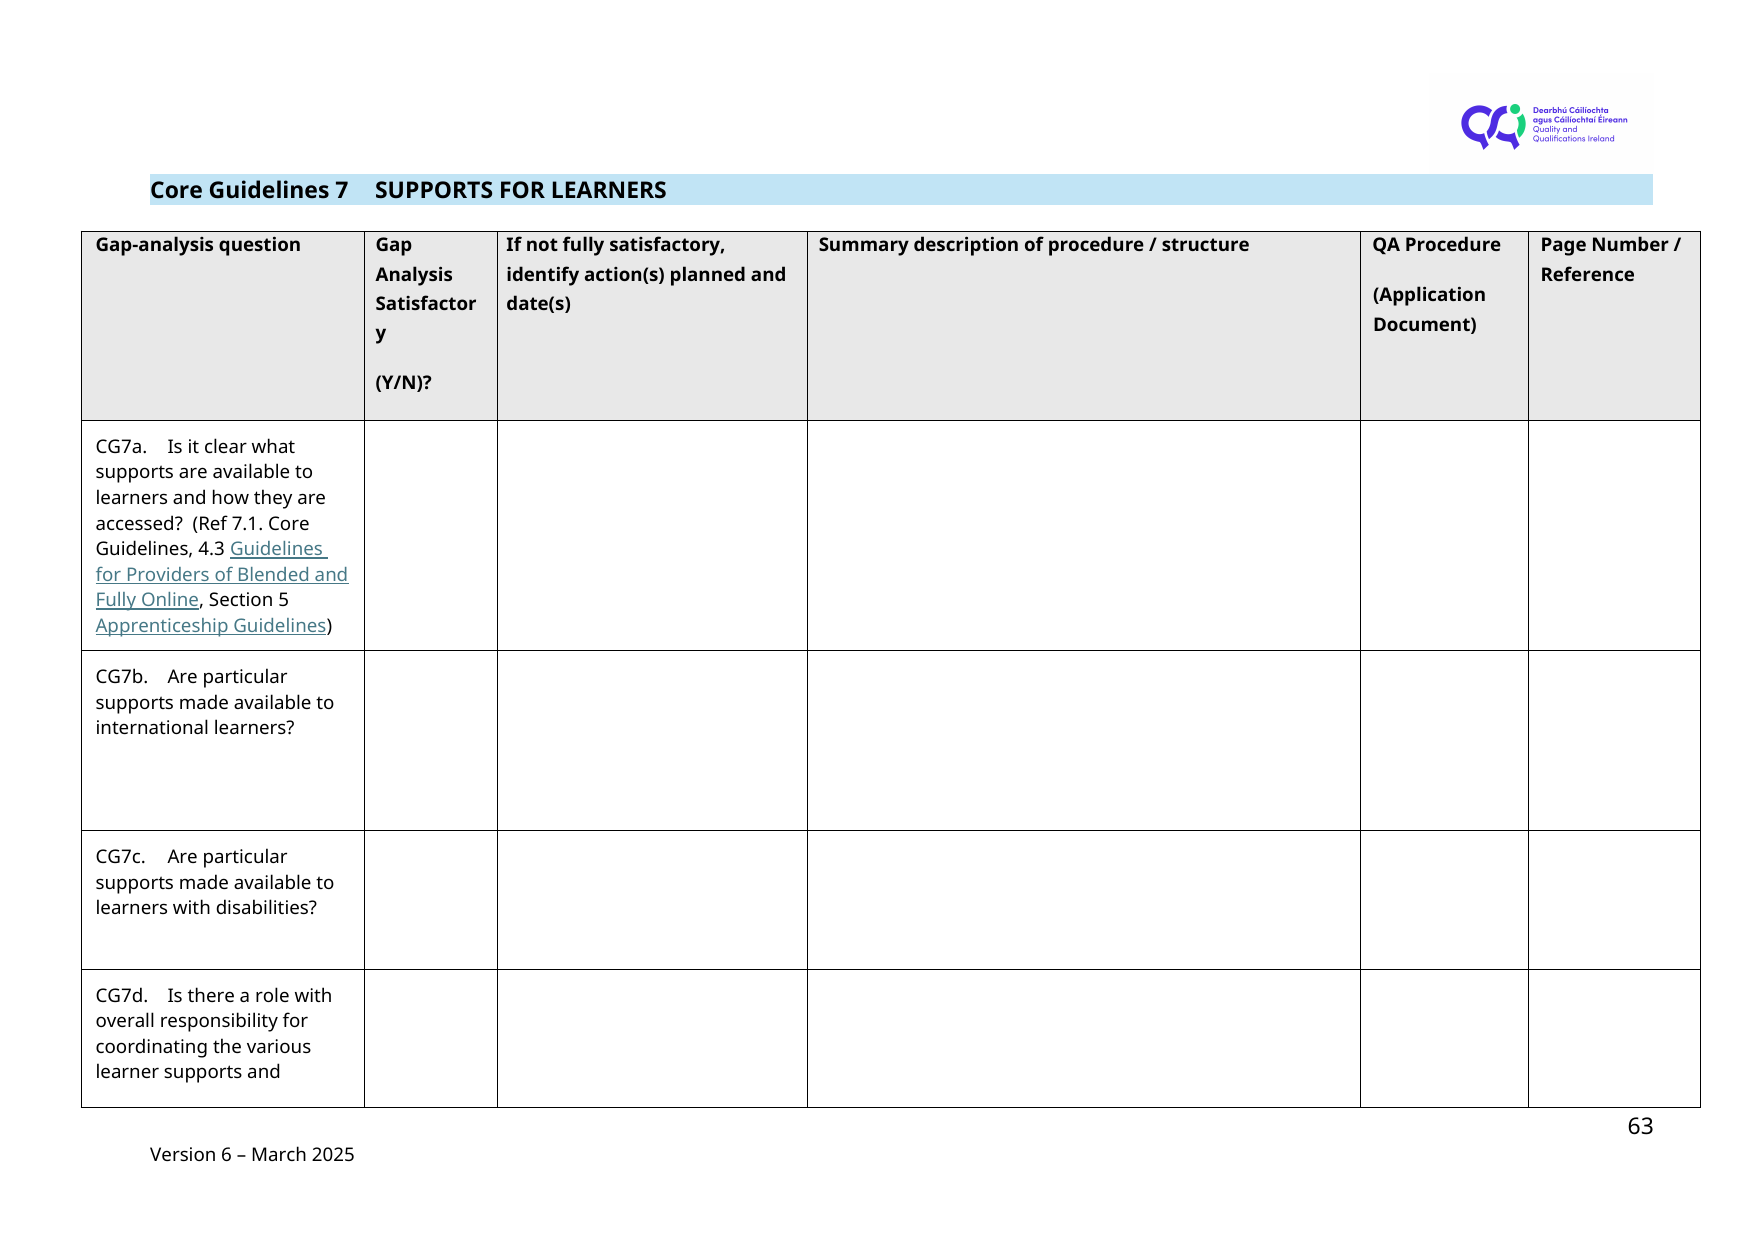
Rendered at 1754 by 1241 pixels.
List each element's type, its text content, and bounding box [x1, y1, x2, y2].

picture [1428, 73, 1654, 174]
table_cell Are particular supports made available to learners with disabilities? [82, 831, 364, 968]
table_cell [498, 651, 807, 830]
table_cell [808, 421, 1360, 650]
table_header QA Procedure (Application Document) [1361, 232, 1528, 420]
table_cell [808, 831, 1360, 968]
table_cell [1529, 421, 1700, 650]
table_cell [1529, 970, 1700, 1107]
table_cell [1529, 831, 1700, 968]
table_cell Is there a role with overall responsibility for coordinating the various learner supports and monitoring their effectiveness? [82, 970, 364, 1107]
table_cell [498, 421, 807, 650]
table_cell [365, 970, 497, 1107]
text Core Guidelines 7 SUPPORTS FOR LEARNERS [150, 174, 1653, 205]
table_cell Is it clear what supports are available to learners and how they are accessed? (Ref 7.1. Core Guidelines, 4.3 Guidelines for Providers of Blended and Fully Online, Section 5 Apprenticeship Guidelines) [82, 421, 364, 650]
table_cell [365, 421, 497, 650]
table_cell [365, 651, 497, 830]
table_cell [1361, 831, 1528, 968]
table_cell [498, 970, 807, 1107]
table_header Gap Analysis Satisfactory (Y/N)? [365, 232, 497, 420]
table_header Summary description of procedure / structure [808, 232, 1360, 420]
table_cell [1361, 651, 1528, 830]
table_header Gap-analysis question [82, 232, 364, 420]
table_cell [365, 831, 497, 968]
table_cell Are particular supports made available to international learners? [82, 651, 364, 830]
table_cell [808, 970, 1360, 1107]
table_header If not fully satisfactory, identify action(s) planned and date(s) [498, 232, 807, 420]
table_header Page Number / Reference [1529, 232, 1700, 420]
table_cell [1361, 970, 1528, 1107]
table_cell [498, 831, 807, 968]
table_cell [1361, 421, 1528, 650]
table_cell [1529, 651, 1700, 830]
table_cell [808, 651, 1360, 830]
